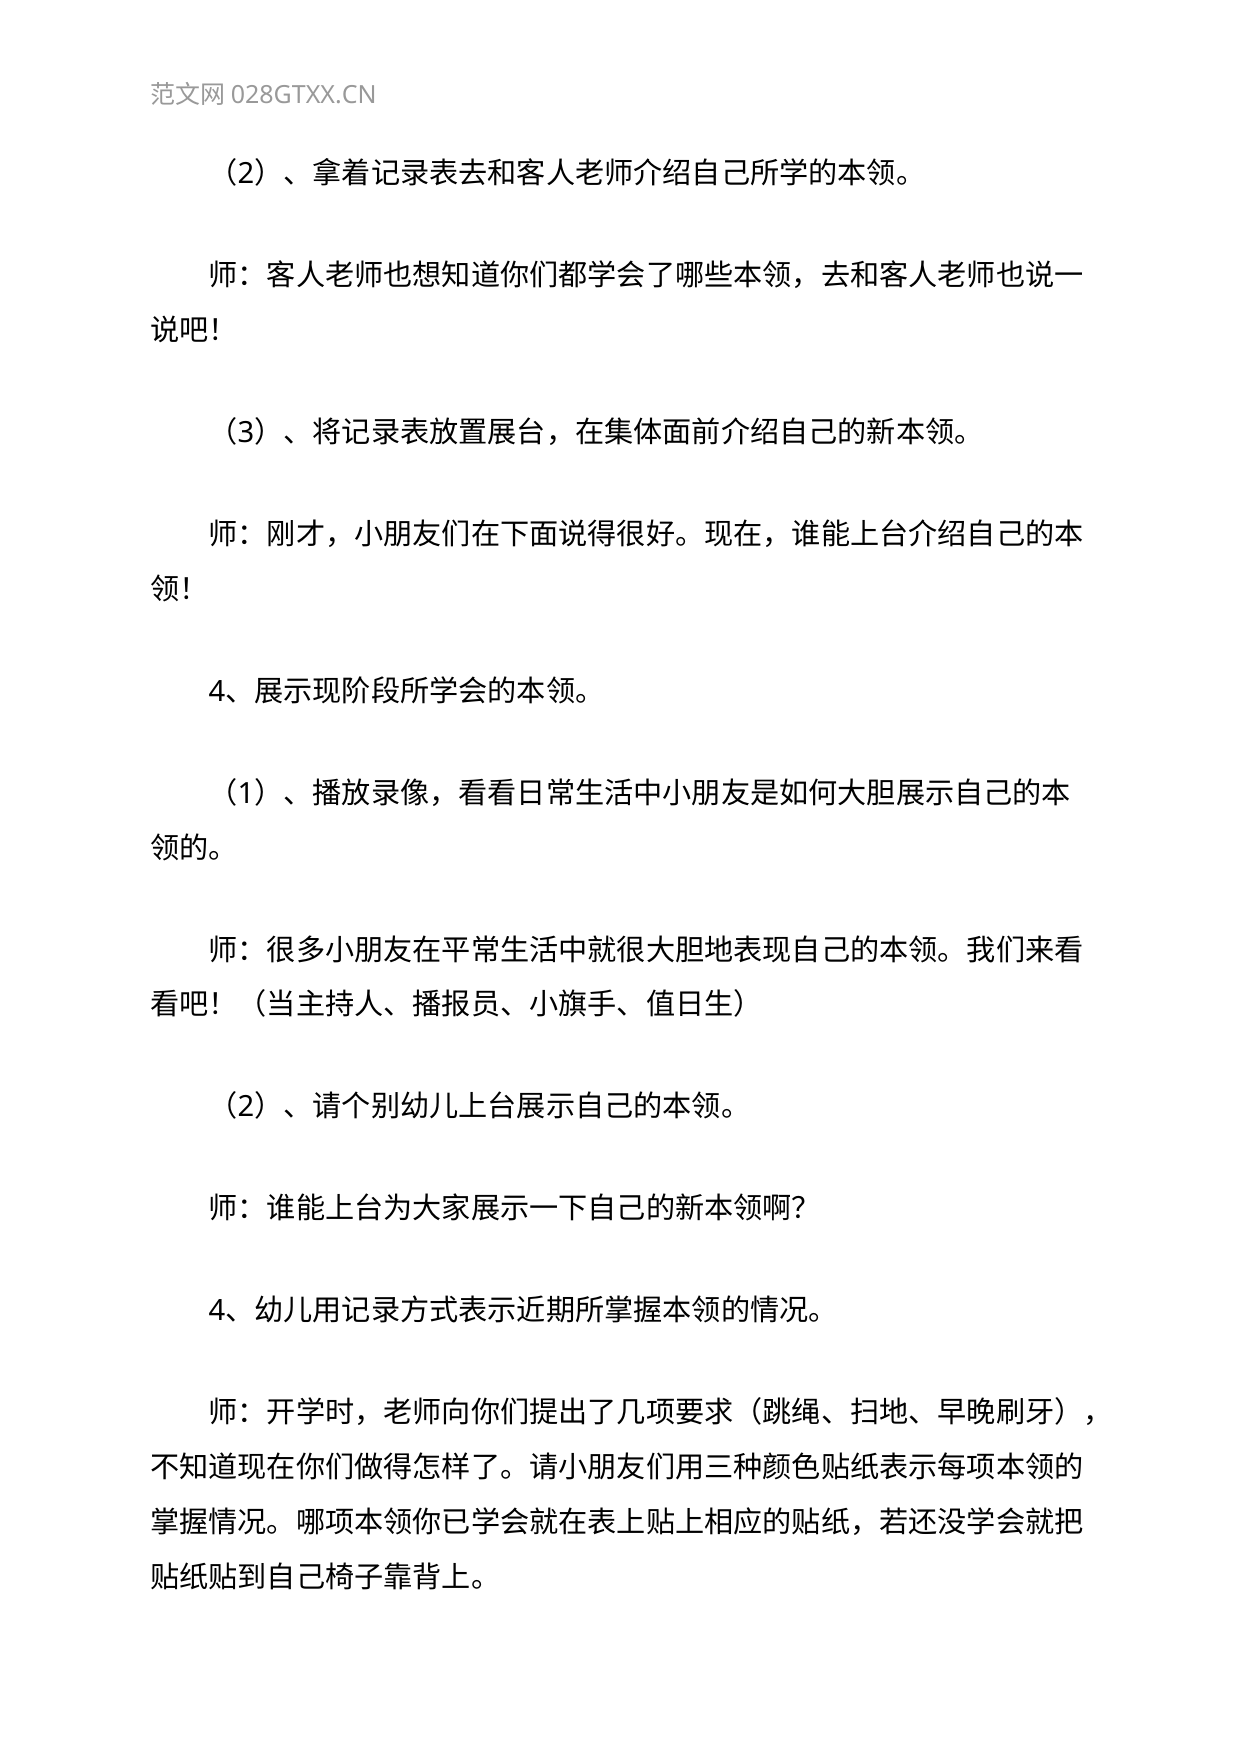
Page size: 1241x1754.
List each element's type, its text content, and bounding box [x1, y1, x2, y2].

text 师：开学时，老师向你们提出了几项要求（跳绳、扫地、早晚刷牙），不知道现在你们做得怎样了。请小朋友们用三种颜色贴纸表示每项本领的掌握情况。哪项本领你已学会就在表上贴上相应的贴纸，若还没学会就把贴纸贴到自己椅子靠背上。 [150, 1388, 1090, 1595]
text （2）、请个别幼儿上台展示自己的本领。 [150, 1083, 1090, 1125]
text 4、展示现阶段所学会的本领。 [150, 667, 1090, 710]
text 师：刚才，小朋友们在下面说得很好。现在，谁能上台介绍自己的本领！ [150, 511, 1090, 608]
text 师：谁能上台为大家展示一下自己的新本领啊？ [150, 1185, 1090, 1227]
text （2）、拿着记录表去和客人老师介绍自己所学的本领。 [150, 150, 1090, 192]
text 4、幼儿用记录方式表示近期所掌握本领的情况。 [150, 1286, 1090, 1329]
text 师：很多小朋友在平常生活中就很大胆地表现自己的本领。我们来看看吧！（当主持人、播报员、小旗手、值日生） [150, 926, 1090, 1023]
text 师：客人老师也想知道你们都学会了哪些本领，去和客人老师也说一说吧！ [150, 252, 1090, 349]
text （1）、播放录像，看看日常生活中小朋友是如何大胆展示自己的本领的。 [150, 769, 1090, 867]
text （3）、将记录表放置展台，在集体面前介绍自己的新本领。 [150, 409, 1090, 451]
